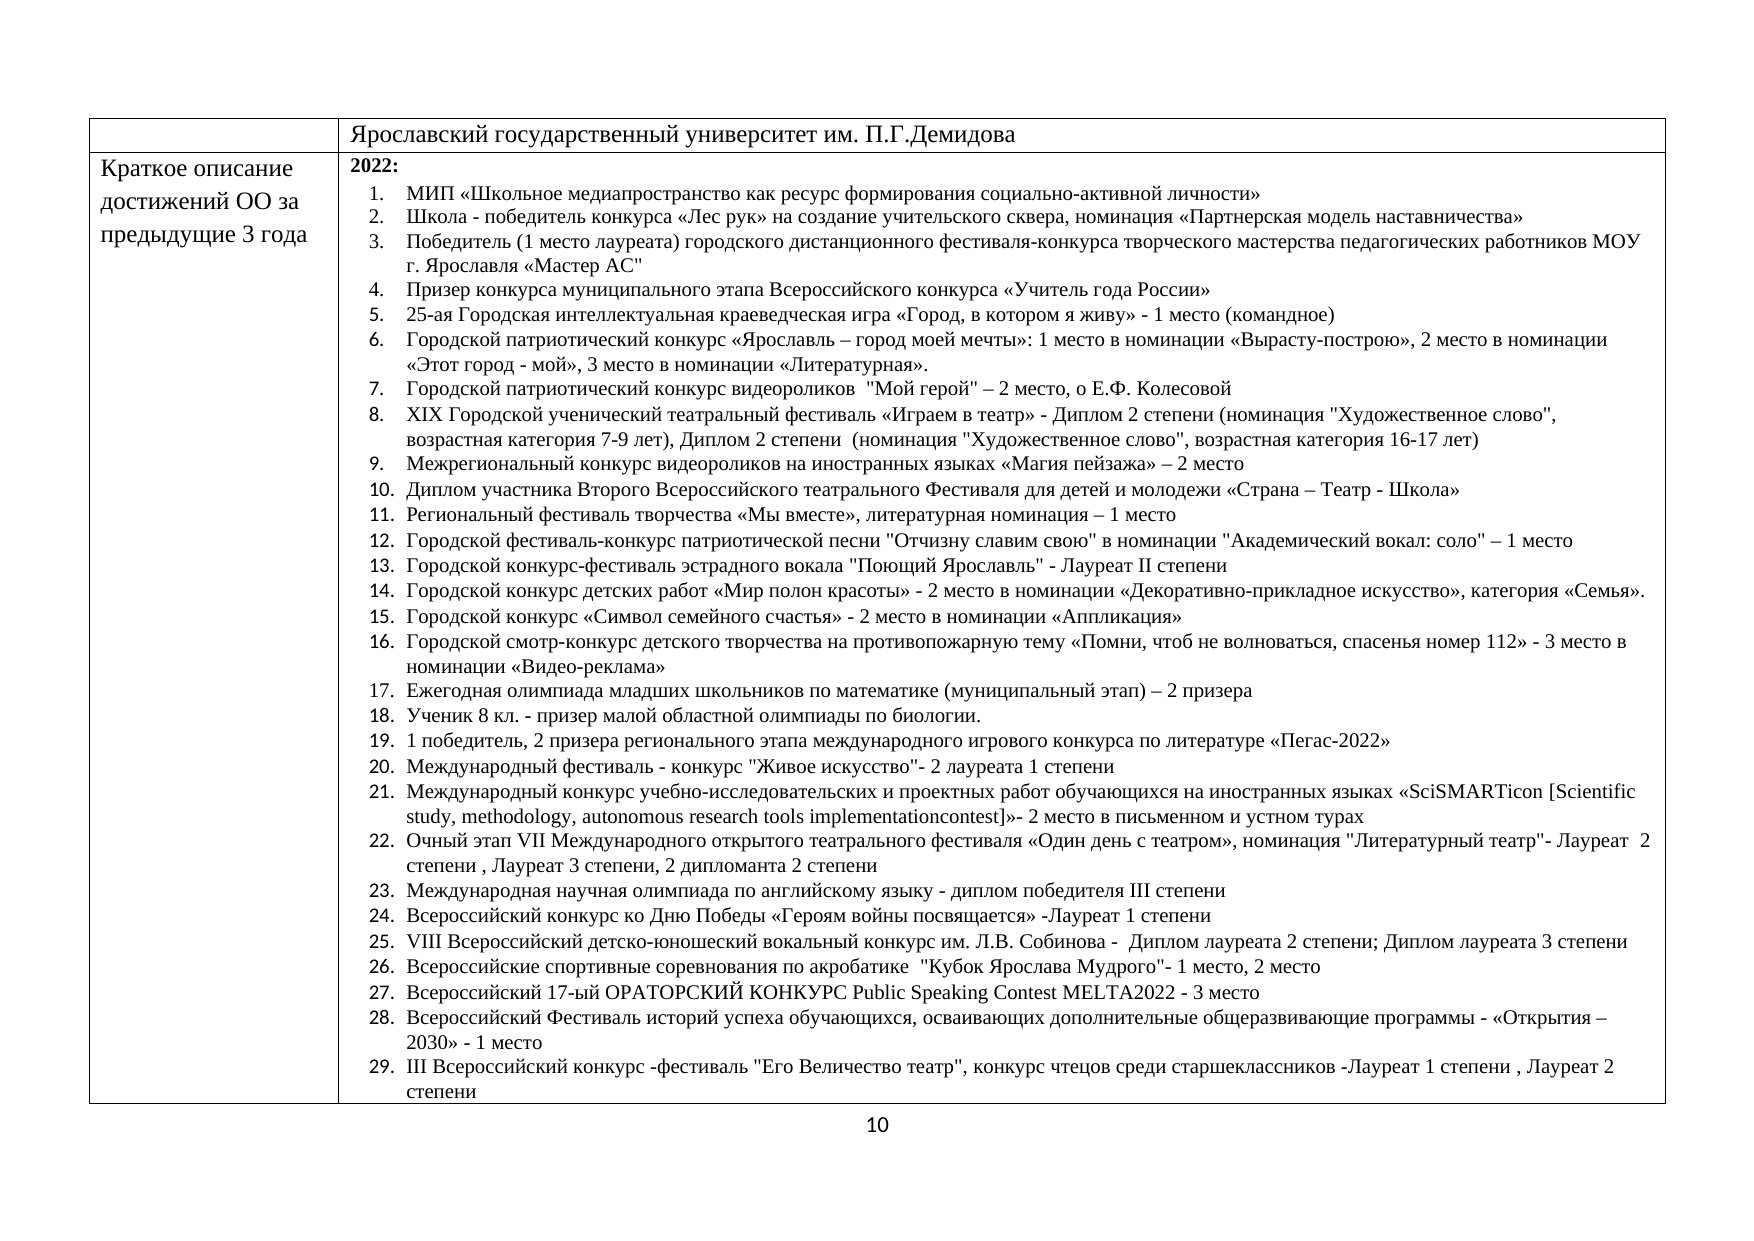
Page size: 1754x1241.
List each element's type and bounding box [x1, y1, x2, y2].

table_cell [339, 153, 1665, 1103]
table_cell [90, 119, 338, 152]
table_cell [90, 153, 338, 1103]
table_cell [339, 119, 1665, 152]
